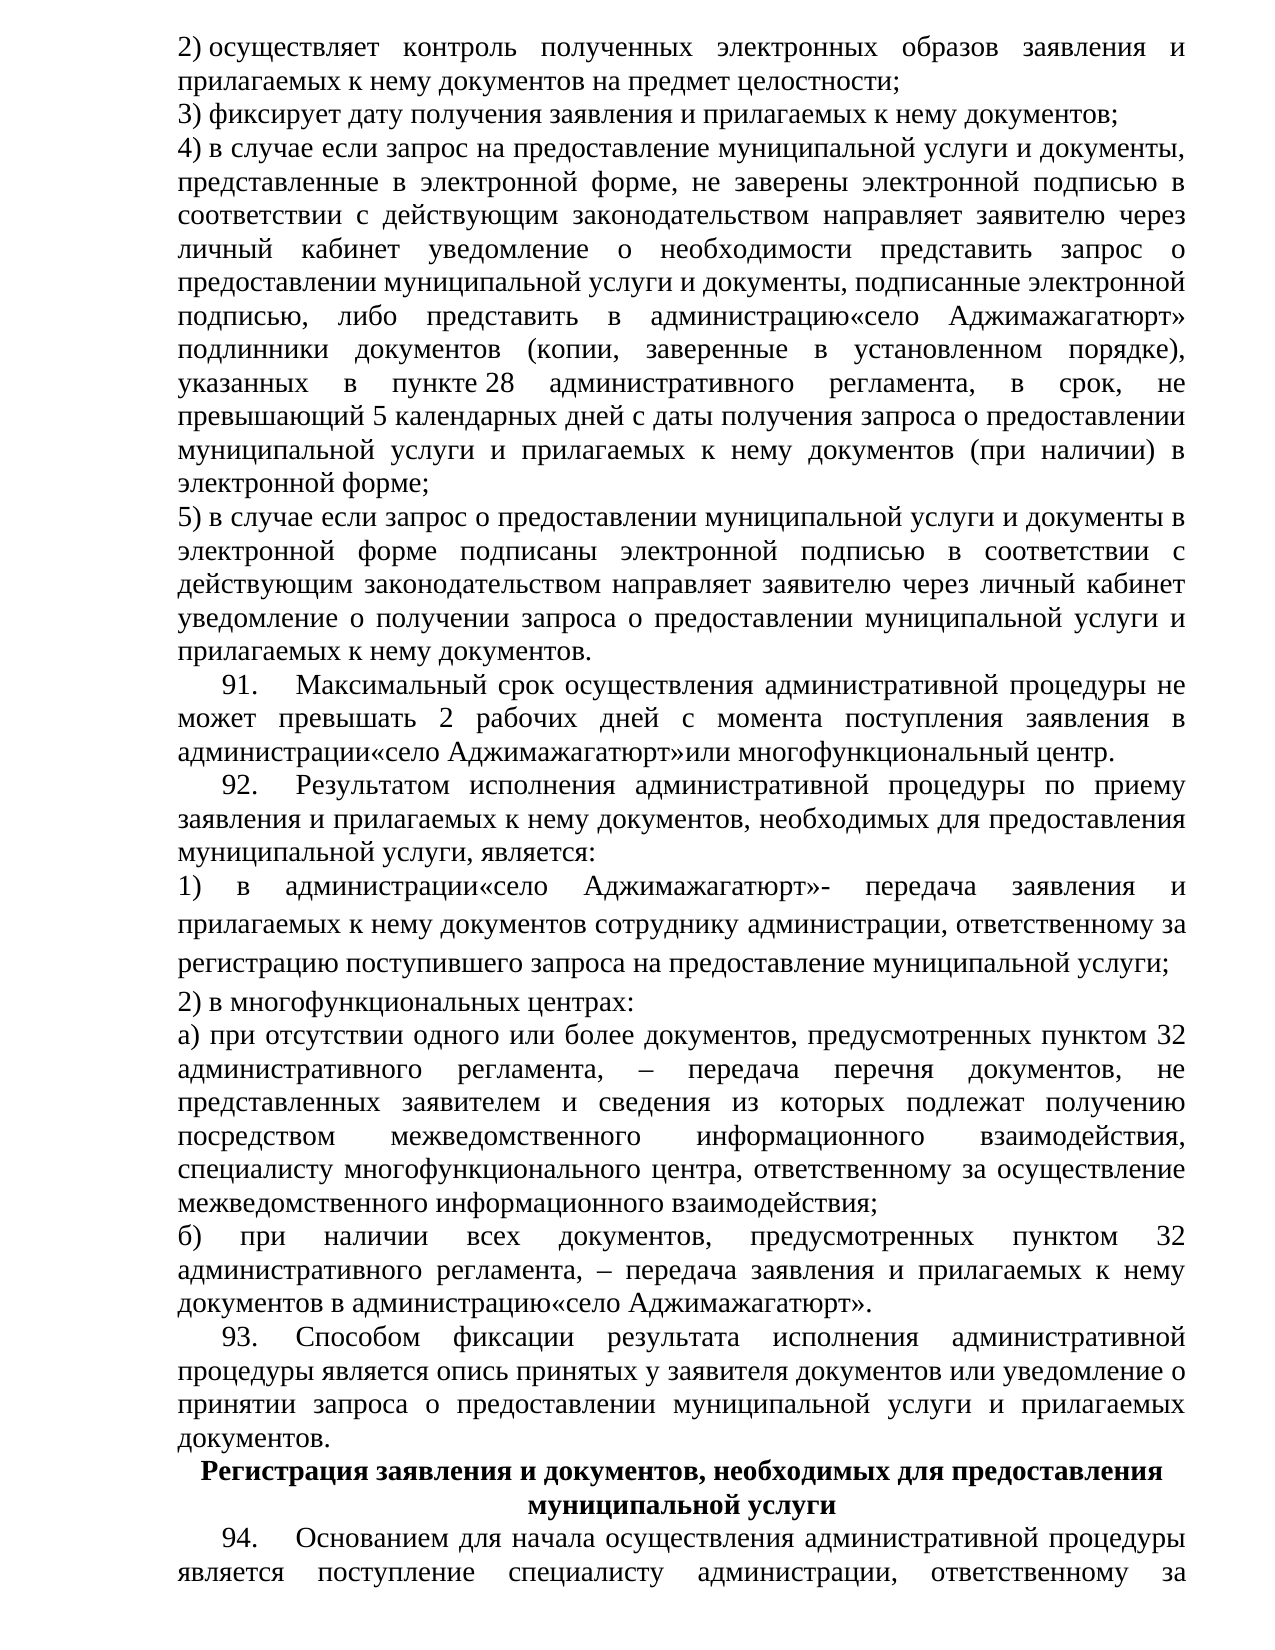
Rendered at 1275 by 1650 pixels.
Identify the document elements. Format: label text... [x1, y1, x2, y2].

text б) при наличии всех документов, предусмотренных пунктом 32 административного регламента, – передача заявления и прилагаемых к нему документов в администрацию«село Аджимажагатюрт». [177, 1218, 1186, 1319]
list Результатом исполнения административной процедуры по приему заявления и прилагаемых к нему документов, необходимых для предоставления муниципальной услуги, является: [177, 767, 1186, 868]
text Регистрация заявления и документов, необходимых для предоставления муниципальной услуги [177, 1453, 1186, 1520]
list Максимальный срок осуществления административной процедуры не может превышать 2 рабочих дней с момента поступления заявления в администрации«село Аджимажагатюрт»или многофункциональный центр. [177, 667, 1186, 767]
text 5) в случае если запрос о предоставлении муниципальной услуги и документы в электронной форме подписаны электронной подписью в соответствии с действующим законодательством направляет заявителю через личный кабинет уведомление о получении запроса о предоставлении муниципальной услуги и прилагаемых к нему документов. [177, 499, 1186, 667]
text 1) в администрации«село Аджимажагатюрт»- передача заявления и прилагаемых к нему документов сотруднику администрации, ответственному за регистрацию поступившего запроса на предоставление муниципальной услуги; [177, 868, 1186, 979]
text 3) фиксирует дату получения заявления и прилагаемых к нему документов; [177, 97, 1186, 130]
text 2) осуществляет контроль полученных электронных образов заявления и прилагаемых к нему документов на предмет целостности; [177, 29, 1186, 97]
text 2) в многофункциональных центрах: [177, 984, 1186, 1017]
list Способом фиксации результата исполнения административной процедуры является опись принятых у заявителя документов или уведомление о принятии запроса о предоставлении муниципальной услуги и прилагаемых документов. [177, 1319, 1186, 1453]
text а) при отсутствии одного или более документов, предусмотренных пунктом 32 административного регламента, – передача перечня документов, не представленных заявителем и сведения из которых подлежат получению посредством межведомственного информационного взаимодействия, специалисту многофункционального центра, ответственному за осуществление межведомственного информационного взаимодействия; [177, 1017, 1186, 1218]
text 4) в случае если запрос на предоставление муниципальной услуги и документы, представленные в электронной форме, не заверены электронной подписью в соответствии с действующим законодательством направляет заявителю через личный кабинет уведомление о необходимости представить запрос о предоставлении муниципальной услуги и документы, подписанные электронной подписью, либо представить в администрацию«село Аджимажагатюрт» подлинники документов (копии, заверенные в установленном порядке), указанных в пункте 28 административного регламента, в срок, не превышающий 5 календарных дней с даты получения запроса о предоставлении муниципальной услуги и прилагаемых к нему документов (при наличии) в электронной форме; [177, 130, 1186, 499]
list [177, 1520, 1186, 1587]
